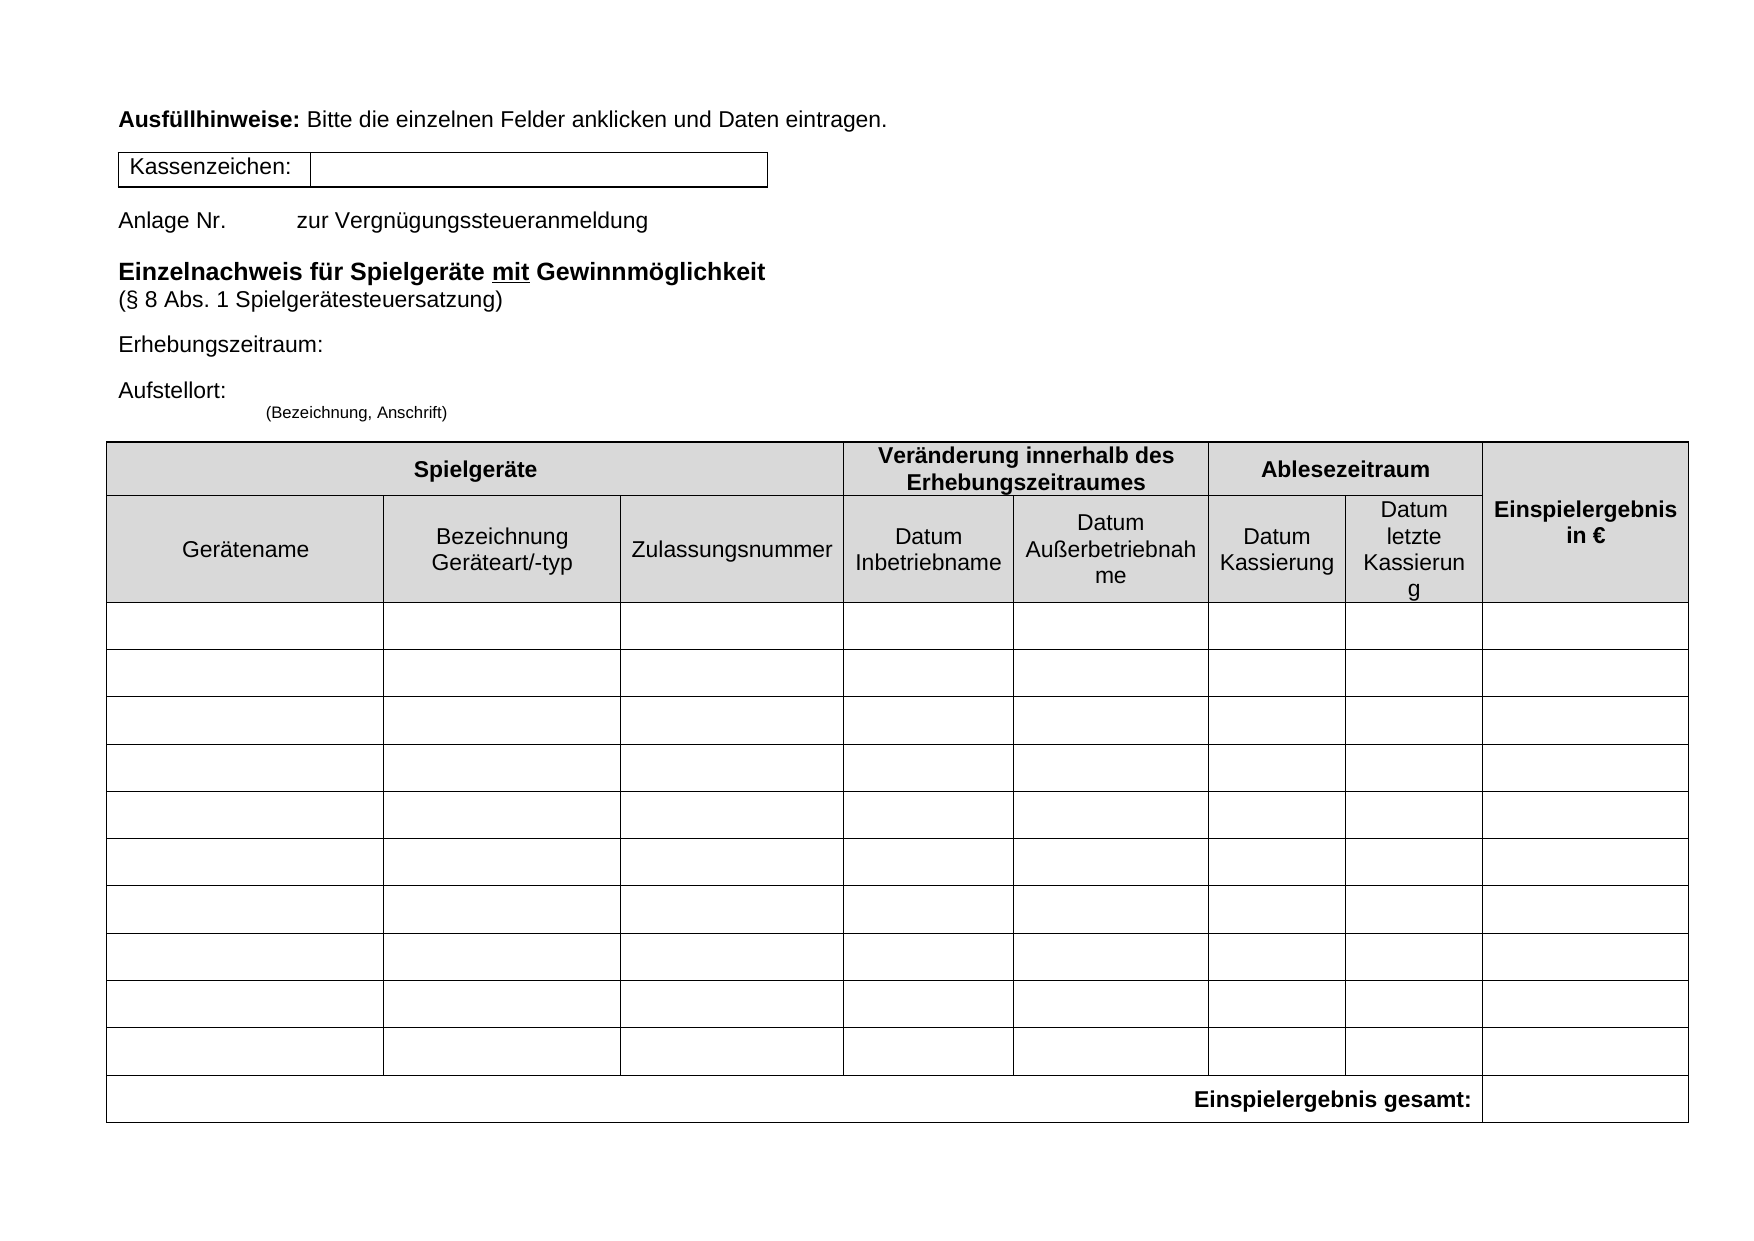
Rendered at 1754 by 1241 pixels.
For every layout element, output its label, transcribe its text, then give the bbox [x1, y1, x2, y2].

table_cell [1483, 839, 1688, 885]
table_cell [1014, 1028, 1208, 1074]
table_cell [1209, 603, 1345, 649]
table_cell [621, 934, 843, 980]
table_cell [384, 792, 620, 838]
table_cell [844, 981, 1013, 1027]
table_cell [1483, 650, 1688, 696]
table_cell [107, 839, 383, 885]
table_cell [384, 934, 620, 980]
text Anlage Nr. zur Vergnügungssteueranmeldung [118, 207, 1636, 233]
table_header Kassenzeichen: [119, 153, 310, 186]
table_cell [1209, 839, 1345, 885]
table_cell [1346, 697, 1482, 743]
table_cell [844, 886, 1013, 933]
table_cell [1346, 603, 1482, 649]
table_cell Datum Inbetriebname [844, 496, 1013, 602]
table_cell Datum letzte Kassierung [1346, 496, 1482, 602]
table_cell [844, 792, 1013, 838]
table_cell [1209, 886, 1345, 933]
table_cell [107, 934, 383, 980]
table_cell [1209, 697, 1345, 743]
table_cell Datum Kassierung [1209, 496, 1345, 602]
table_header Spielgeräte [107, 443, 843, 495]
table_cell [844, 697, 1013, 743]
table_cell [621, 603, 843, 649]
table_cell [1209, 650, 1345, 696]
table_cell [1483, 1076, 1688, 1122]
table_cell [1209, 981, 1345, 1027]
table_cell Zulassungsnummer [621, 496, 843, 602]
text (Bezeichnung, Anschrift) [118, 403, 1636, 422]
table_cell [844, 1028, 1013, 1074]
table_cell [1483, 603, 1688, 649]
table_cell [107, 697, 383, 743]
table_cell [1014, 745, 1208, 791]
table_cell [1014, 981, 1208, 1027]
table_cell [107, 603, 383, 649]
table_cell [1014, 886, 1208, 933]
table_cell [384, 1028, 620, 1074]
table_cell [1346, 839, 1482, 885]
table_cell [1346, 792, 1482, 838]
table_cell [621, 792, 843, 838]
table_cell [1014, 934, 1208, 980]
table_cell [1483, 886, 1688, 933]
table_cell [107, 1028, 383, 1074]
table_cell [1483, 934, 1688, 980]
table_cell [844, 745, 1013, 791]
table_cell [107, 981, 383, 1027]
table_cell [1014, 603, 1208, 649]
table_cell [1014, 650, 1208, 696]
table_cell [1483, 697, 1688, 743]
table_cell [384, 981, 620, 1027]
table_cell [844, 839, 1013, 885]
text Aufstellort: [118, 377, 1636, 403]
text Einzelnachweis für Spielgeräte mit Gewinnmöglichkeit [118, 257, 1636, 286]
table_cell [621, 697, 843, 743]
table_header [311, 153, 767, 186]
table_cell [1483, 745, 1688, 791]
table_cell [384, 697, 620, 743]
table_cell [621, 1028, 843, 1074]
table_cell [384, 839, 620, 885]
table_cell [1346, 934, 1482, 980]
table_cell [1483, 792, 1688, 838]
table_cell [844, 603, 1013, 649]
table_cell [1209, 792, 1345, 838]
table_cell [1014, 697, 1208, 743]
table_cell [1014, 839, 1208, 885]
text Erhebungszeitraum: [118, 331, 1636, 358]
table_cell [621, 981, 843, 1027]
table_cell [1346, 745, 1482, 791]
table_cell [1346, 1028, 1482, 1074]
table_cell [1346, 650, 1482, 696]
table_cell [621, 886, 843, 933]
table_cell [1346, 981, 1482, 1027]
table_cell [107, 792, 383, 838]
table_cell [384, 603, 620, 649]
table_cell [1209, 1028, 1345, 1074]
table_cell Datum Außerbetriebnahme [1014, 496, 1208, 602]
table_cell [384, 745, 620, 791]
table_header Veränderung innerhalb des Erhebungszeitraumes [844, 443, 1208, 495]
table_cell [107, 650, 383, 696]
table_cell Einspielergebnis gesamt: [107, 1076, 1482, 1122]
table_cell [107, 886, 383, 933]
table_cell [621, 650, 843, 696]
table_cell [384, 650, 620, 696]
table_cell [844, 934, 1013, 980]
table_cell [844, 650, 1013, 696]
table_cell Bezeichnung Geräteart/-typ [384, 496, 620, 602]
table_cell [384, 886, 620, 933]
table_cell [621, 839, 843, 885]
table_cell [1483, 981, 1688, 1027]
table_cell [621, 745, 843, 791]
table_cell [1209, 745, 1345, 791]
table_cell Gerätename [107, 496, 383, 602]
table_cell [1483, 1028, 1688, 1074]
table_cell [1209, 934, 1345, 980]
text Ausfüllhinweise: Bitte die einzelnen Felder anklicken und Daten eintragen. [118, 106, 1636, 133]
table_cell [107, 745, 383, 791]
table_header Einspielergebnis in € [1483, 443, 1688, 602]
table_cell [1014, 792, 1208, 838]
table_header Ablesezeitraum [1209, 443, 1482, 495]
table_cell [1346, 886, 1482, 933]
text (§ 8 Abs. 1 Spielgerätesteuersatzung) [118, 286, 1636, 312]
